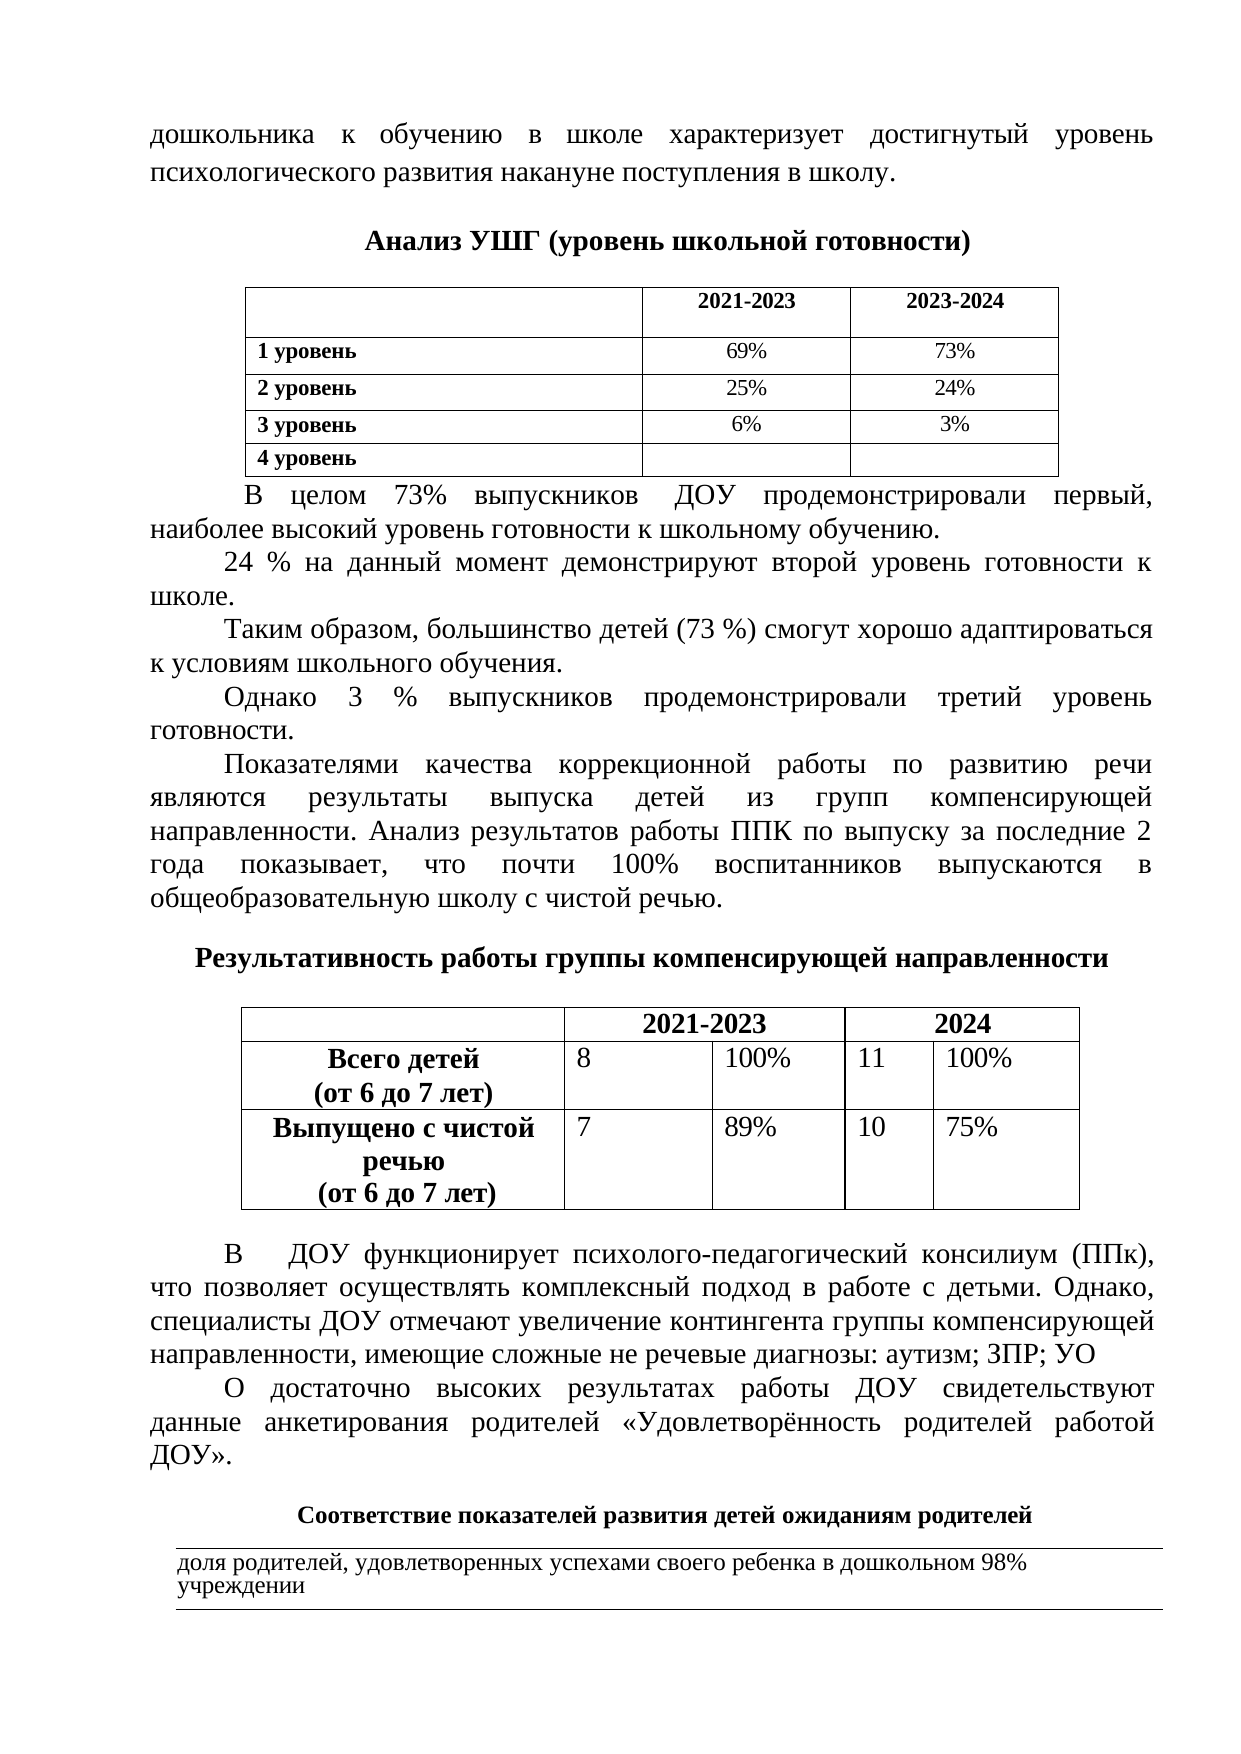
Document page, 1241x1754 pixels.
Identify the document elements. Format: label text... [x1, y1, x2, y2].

table_cell 100% [713, 1042, 844, 1109]
table_cell 8 [565, 1042, 712, 1109]
table_cell 100% [934, 1042, 1079, 1109]
table_cell 11 [846, 1042, 933, 1109]
text О достаточно высоких результатах работы ДОУ свидетельствуют данные анкетирования родителей «Удовлетворённость родителей работой ДОУ». [150, 1370, 1155, 1471]
text доля родителей, удовлетворенных успехами своего ребенка в дошкольном 98% учреждении [177, 1550, 1087, 1599]
table_cell 1 уровень [246, 338, 642, 373]
table_cell [643, 444, 850, 476]
table_cell 73% [851, 338, 1058, 373]
text В целом 73% выпускников ДОУ продемонстрировали первый, наиболее высокий уровень готовности к школьному обучению. [150, 477, 1153, 544]
table_header 2021-2023 [565, 1008, 844, 1041]
table_cell Выпущено с чистой речью (от 6 до 7 лет) [242, 1110, 564, 1209]
table_cell 7 [565, 1110, 712, 1209]
text Таким образом, большинство детей (73 %) смогут хорошо адаптироваться к условиям школьного обучения. [150, 612, 1153, 679]
table_cell 3 уровень [246, 411, 642, 443]
text Однако 3 % выпускников продемонстрировали третий уровень готовности. [150, 679, 1152, 746]
table_header 2024 [846, 1008, 1079, 1041]
table_cell 89% [713, 1110, 844, 1209]
table_cell Всего детей (от 6 до 7 лет) [242, 1042, 564, 1109]
subtitle Анализ УШГ (уровень школьной готовности) [150, 223, 1185, 256]
table_cell 75% [934, 1110, 1079, 1209]
text Соответствие показателей развития детей ожиданиям родителей [144, 1500, 1185, 1529]
table_cell 4 уровень [246, 444, 642, 476]
text дошкольника к обучению в школе характеризует достигнутый уровень психологического развития накануне поступления в школу. [150, 116, 1155, 188]
subtitle Результативность работы группы компенсирующей направленности [133, 940, 1170, 973]
table_header 2023-2024 [851, 288, 1058, 337]
table_cell 25% [643, 375, 850, 410]
table_cell 24% [851, 375, 1058, 410]
text Показателями качества коррекционной работы по развитию речи являются результаты выпуска детей из групп компенсирующей направленности. Анализ результатов работы ППК по выпуску за последние 2 года показывает, что почти 100% воспитанников выпускаются в общеобразовательную школу с чистой речью. [150, 746, 1153, 913]
table_header [242, 1008, 564, 1041]
text 24 % на данный момент демонстрируют второй уровень готовности к школе. [150, 544, 1152, 612]
table_cell 10 [846, 1110, 933, 1209]
text В ДОУ функционирует психолого-педагогический консилиум (ППк), что позволяет осуществлять комплексный подход в работе с детьми. Однако, специалисты ДОУ отмечают увеличение контингента группы компенсирующей направленности, имеющие сложные не речевые диагнозы: аутизм; ЗПР; УО [150, 1236, 1156, 1370]
table_header [246, 288, 642, 337]
table_cell [851, 444, 1058, 476]
table_cell 3% [851, 411, 1058, 443]
table_cell 69% [643, 338, 850, 373]
table_cell 6% [643, 411, 850, 443]
table_cell 2 уровень [246, 375, 642, 410]
table_header 2021-2023 [643, 288, 850, 337]
